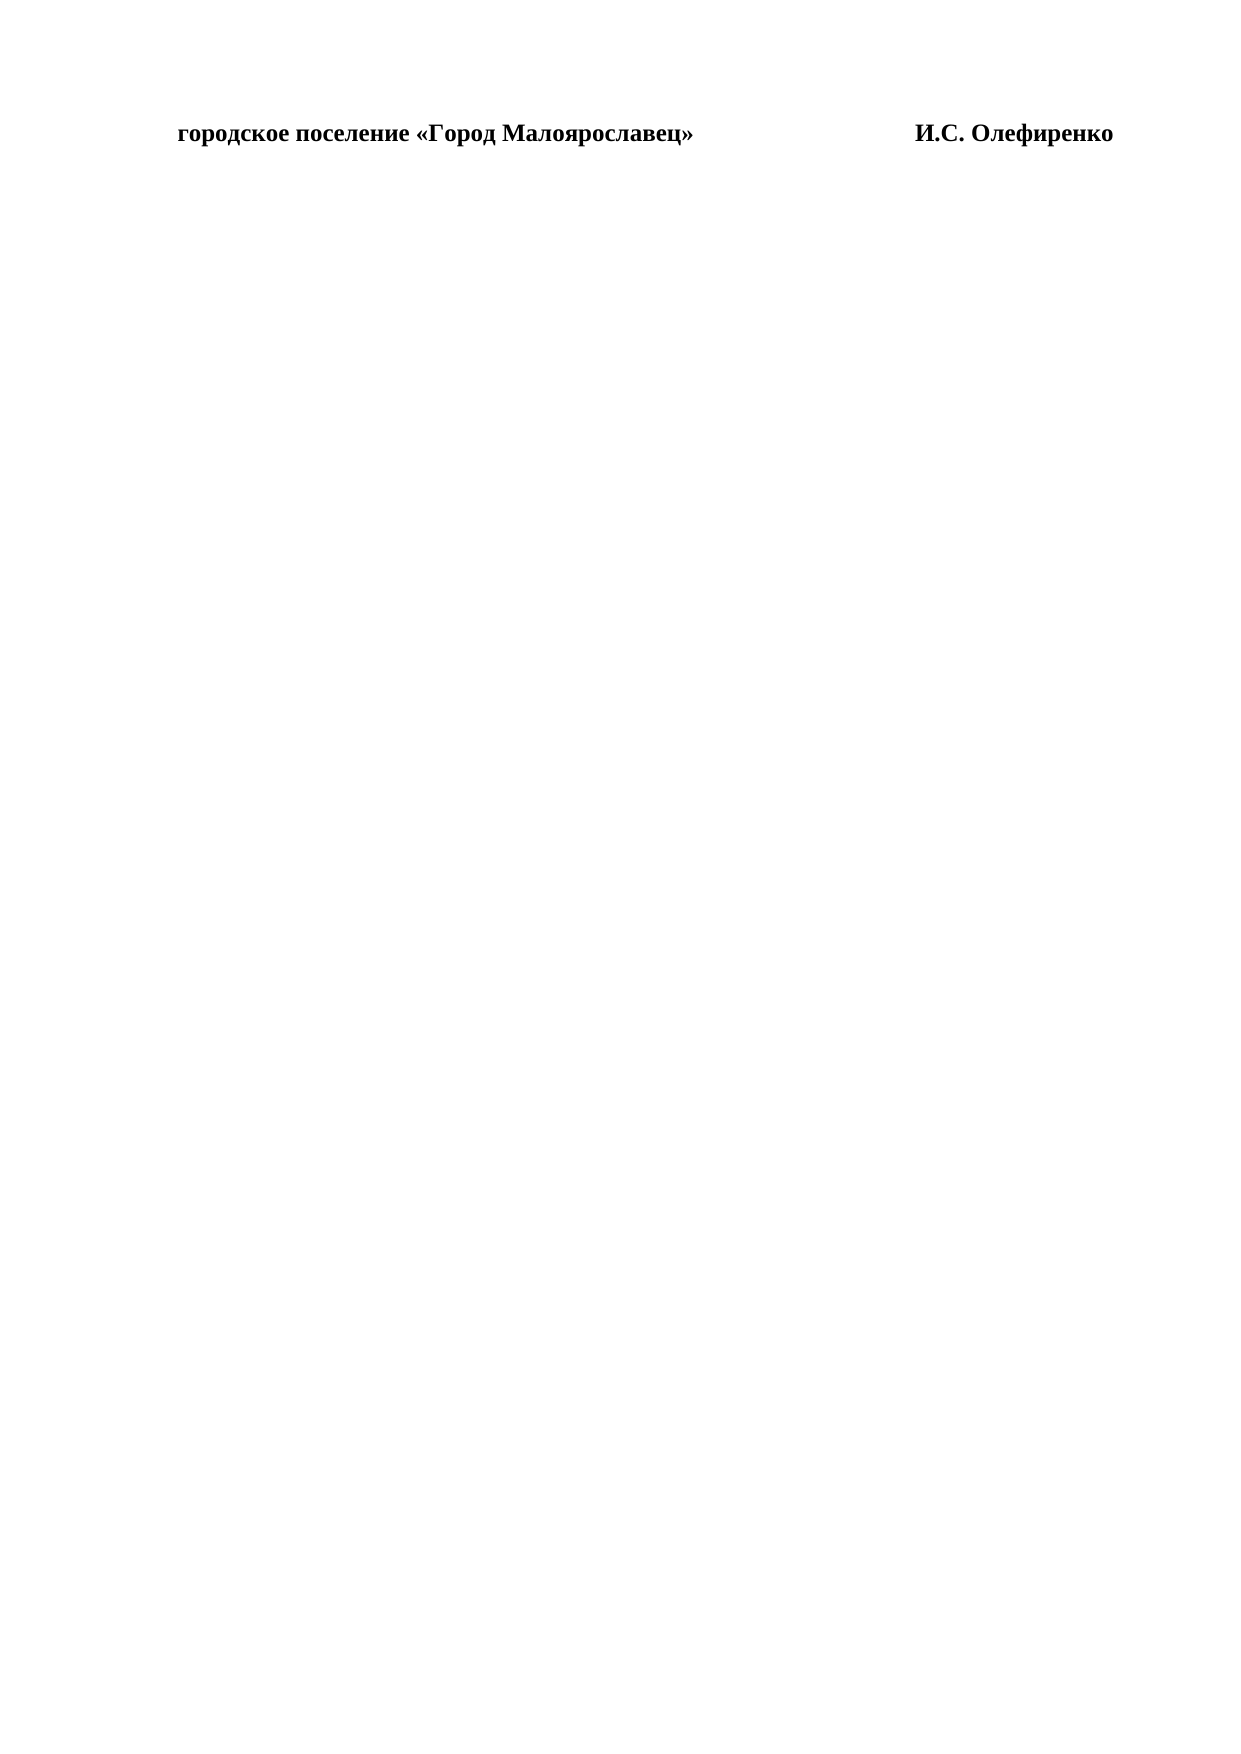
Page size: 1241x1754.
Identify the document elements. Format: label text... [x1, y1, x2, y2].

text городское поселение «Город Малоярославец» И.С. Олефиренко [177, 118, 1152, 147]
